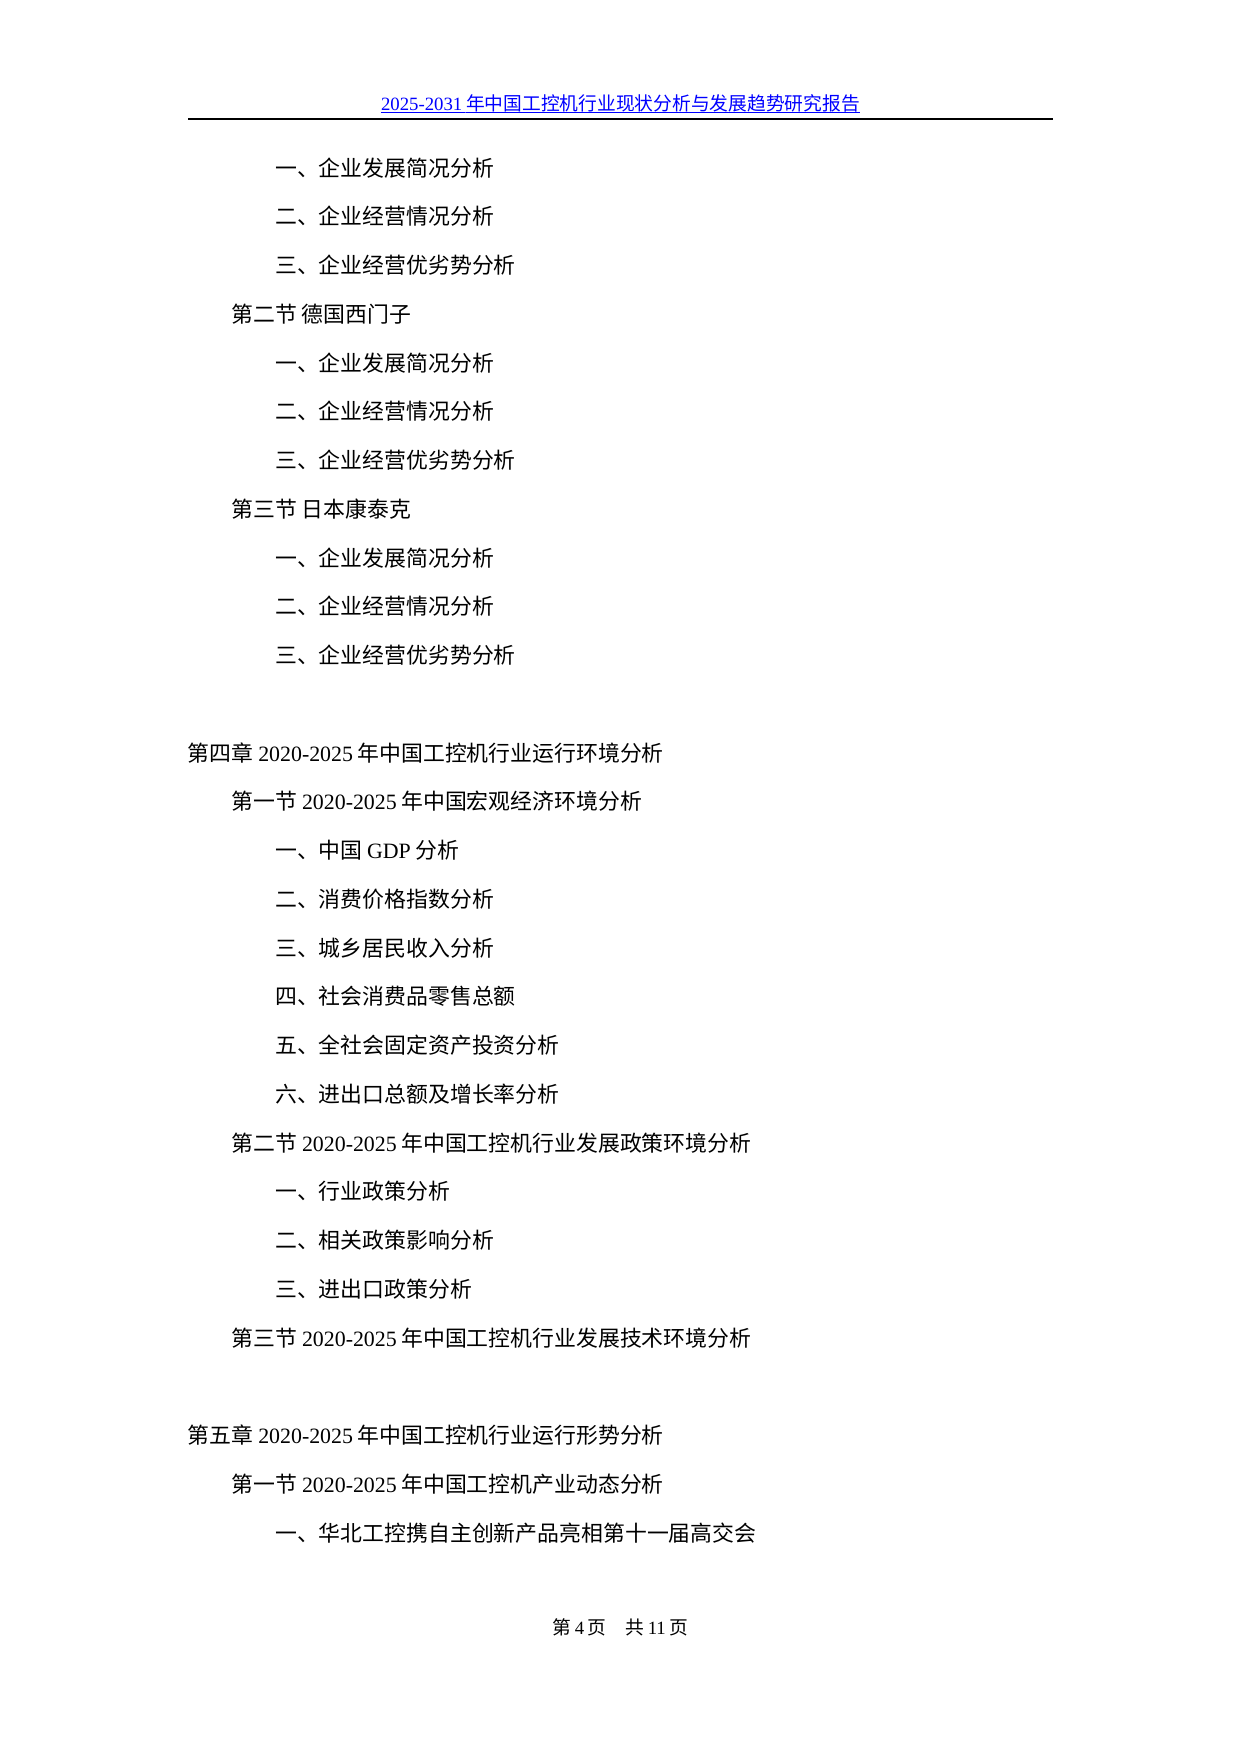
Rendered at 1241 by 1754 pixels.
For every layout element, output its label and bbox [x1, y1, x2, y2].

text [187, 150, 1053, 1548]
